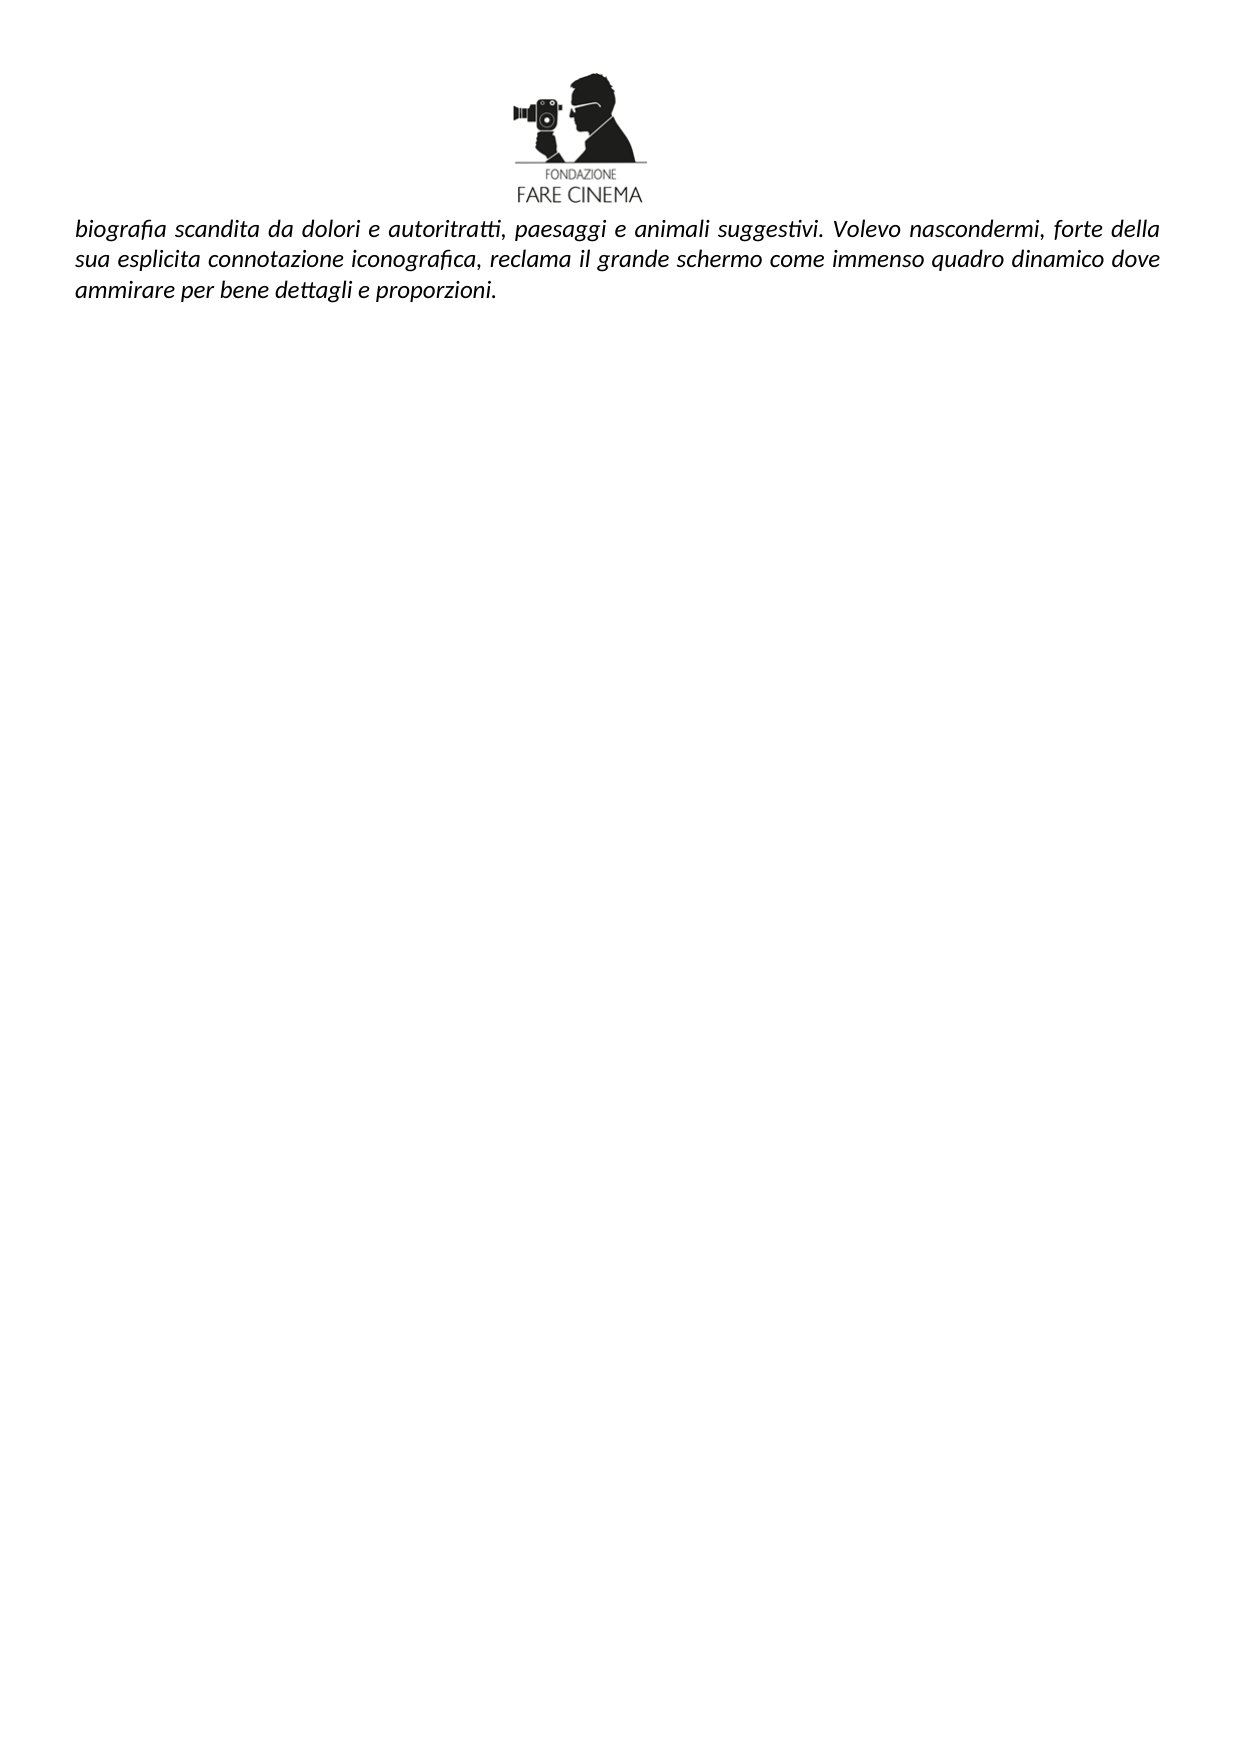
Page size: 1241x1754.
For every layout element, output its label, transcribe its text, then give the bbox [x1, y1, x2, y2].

picture [503, 73, 652, 213]
